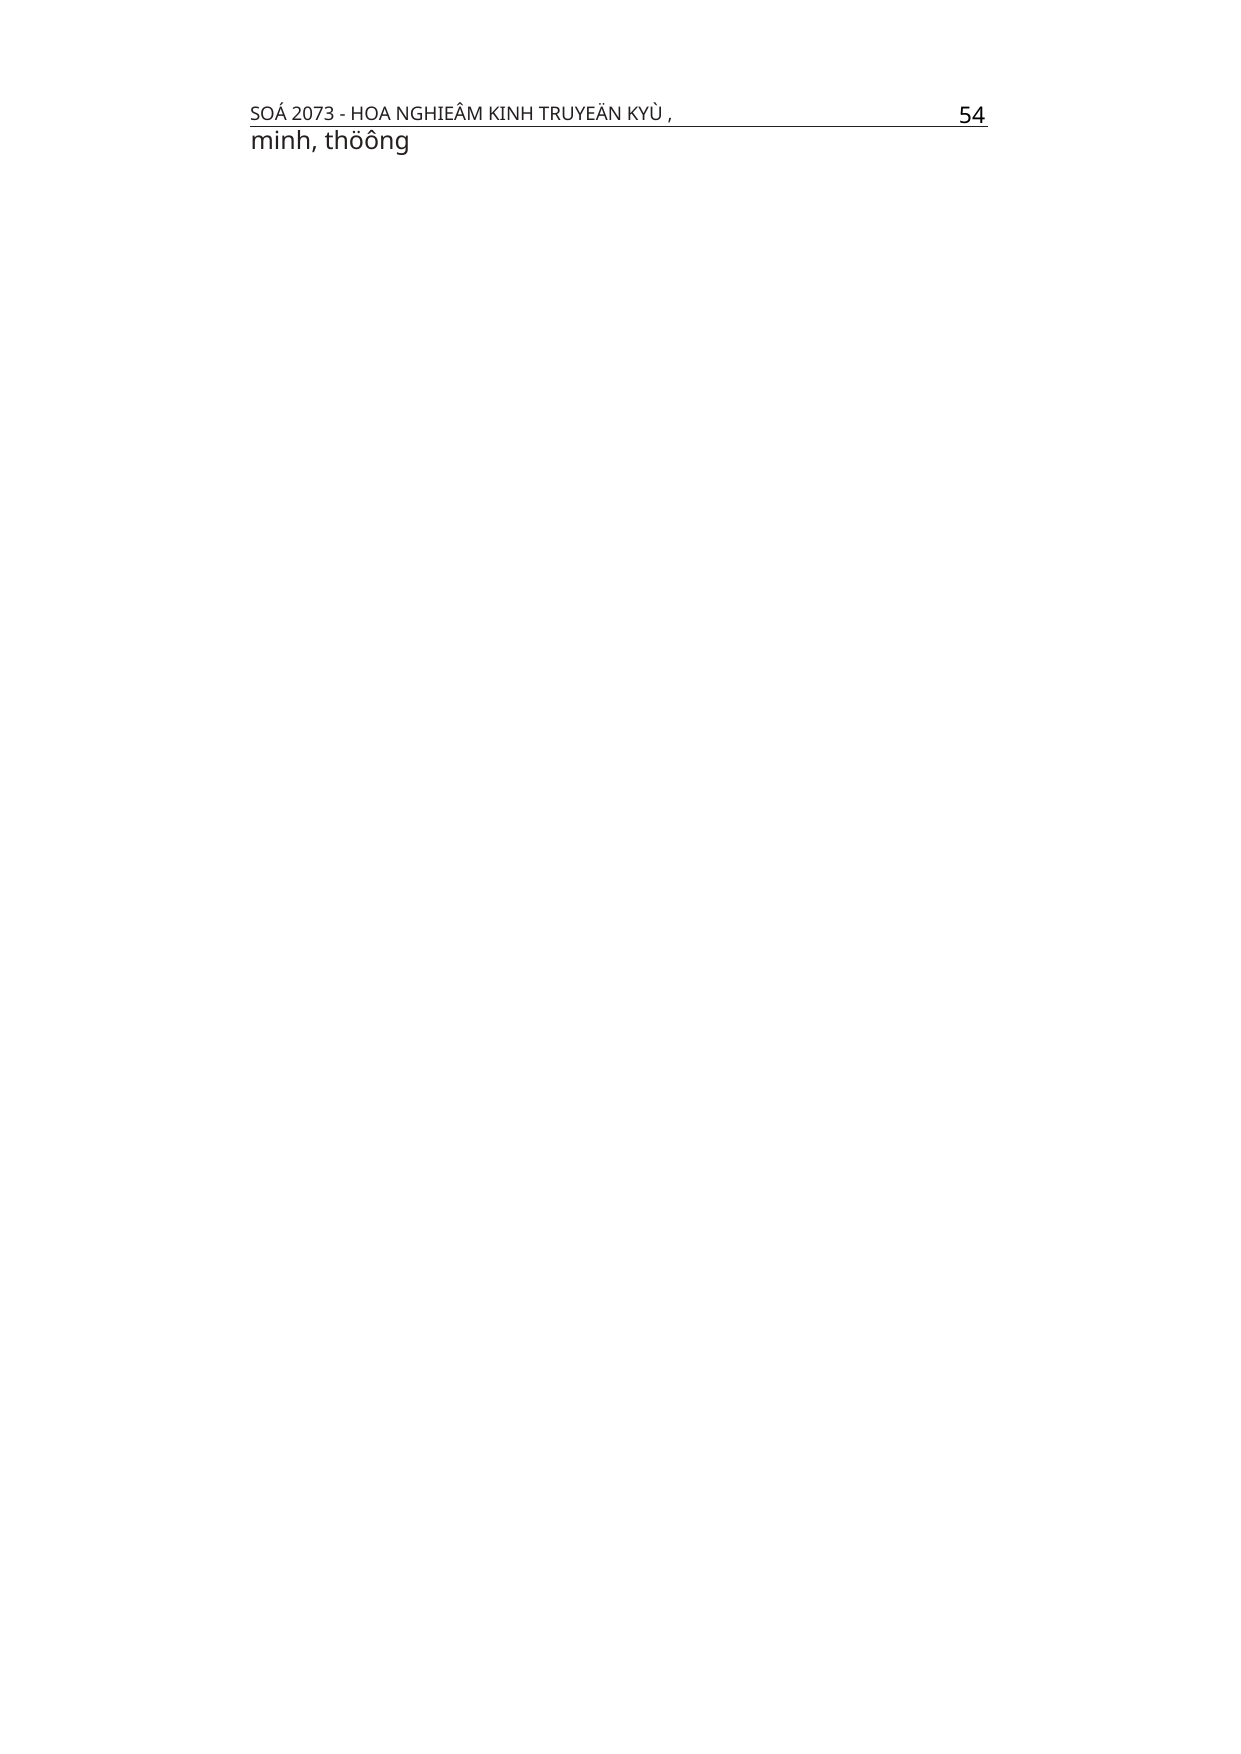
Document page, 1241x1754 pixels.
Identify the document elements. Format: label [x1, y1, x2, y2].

list [250, 125, 990, 156]
